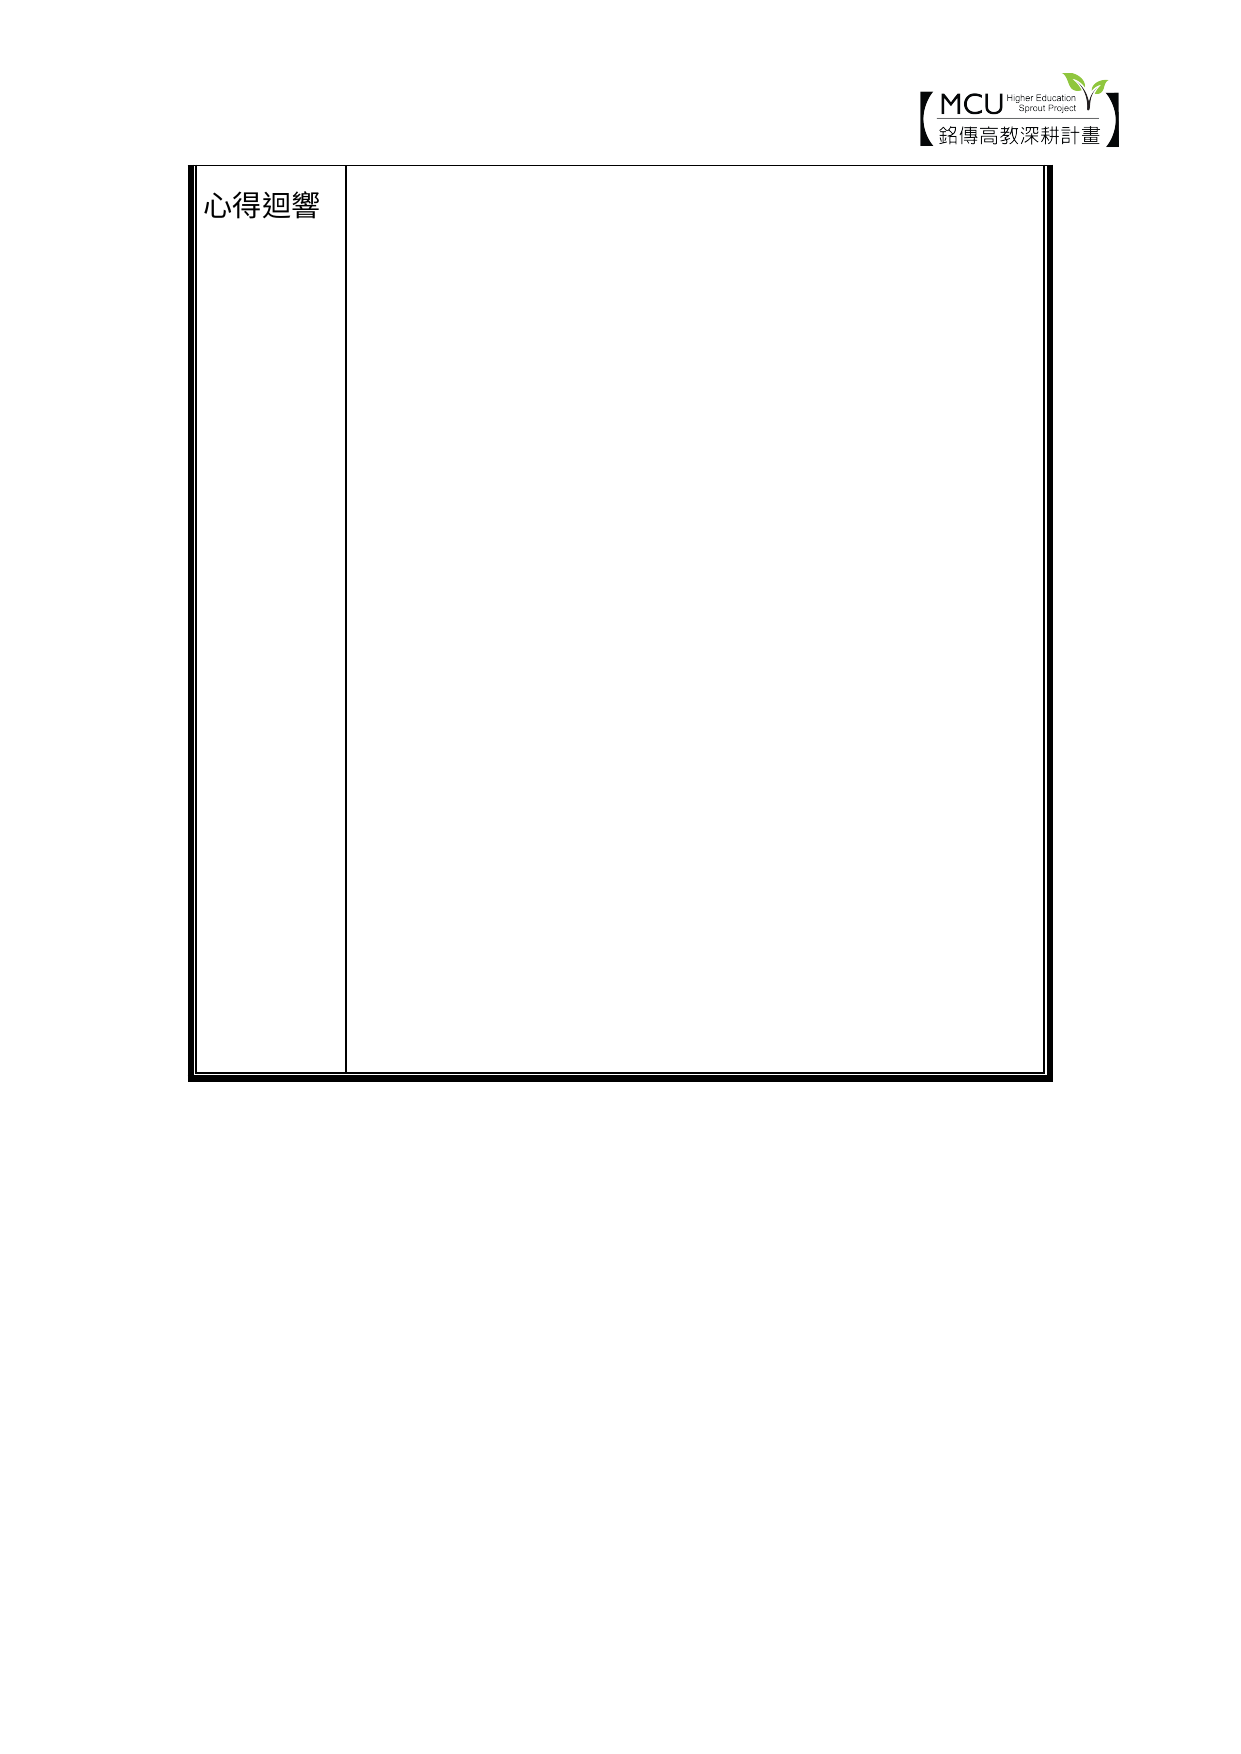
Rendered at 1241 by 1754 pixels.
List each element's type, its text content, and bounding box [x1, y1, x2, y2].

picture [884, 73, 1155, 150]
table_cell [347, 166, 1043, 1072]
table_cell 心得迴響 [197, 166, 345, 1072]
